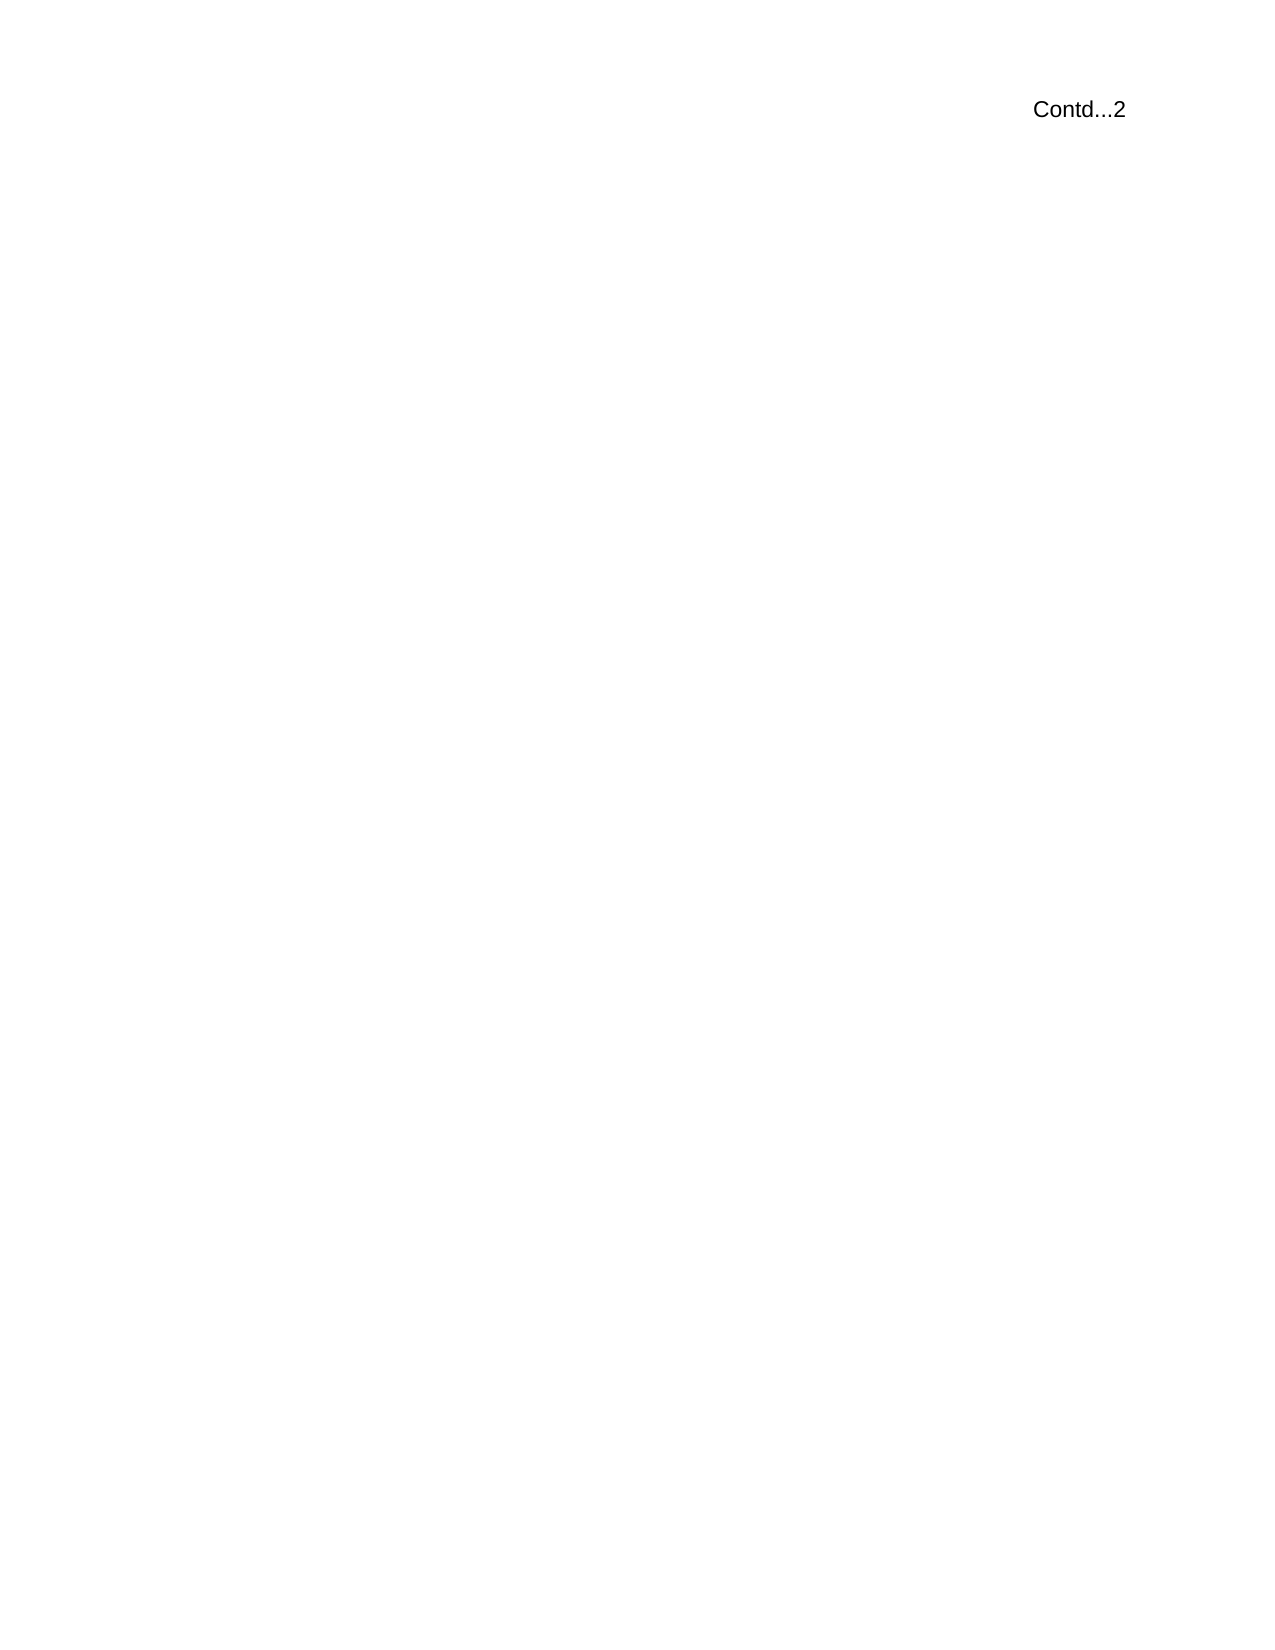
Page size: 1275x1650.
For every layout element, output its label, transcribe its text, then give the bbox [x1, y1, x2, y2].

text Contd...2 [129, 96, 1126, 122]
